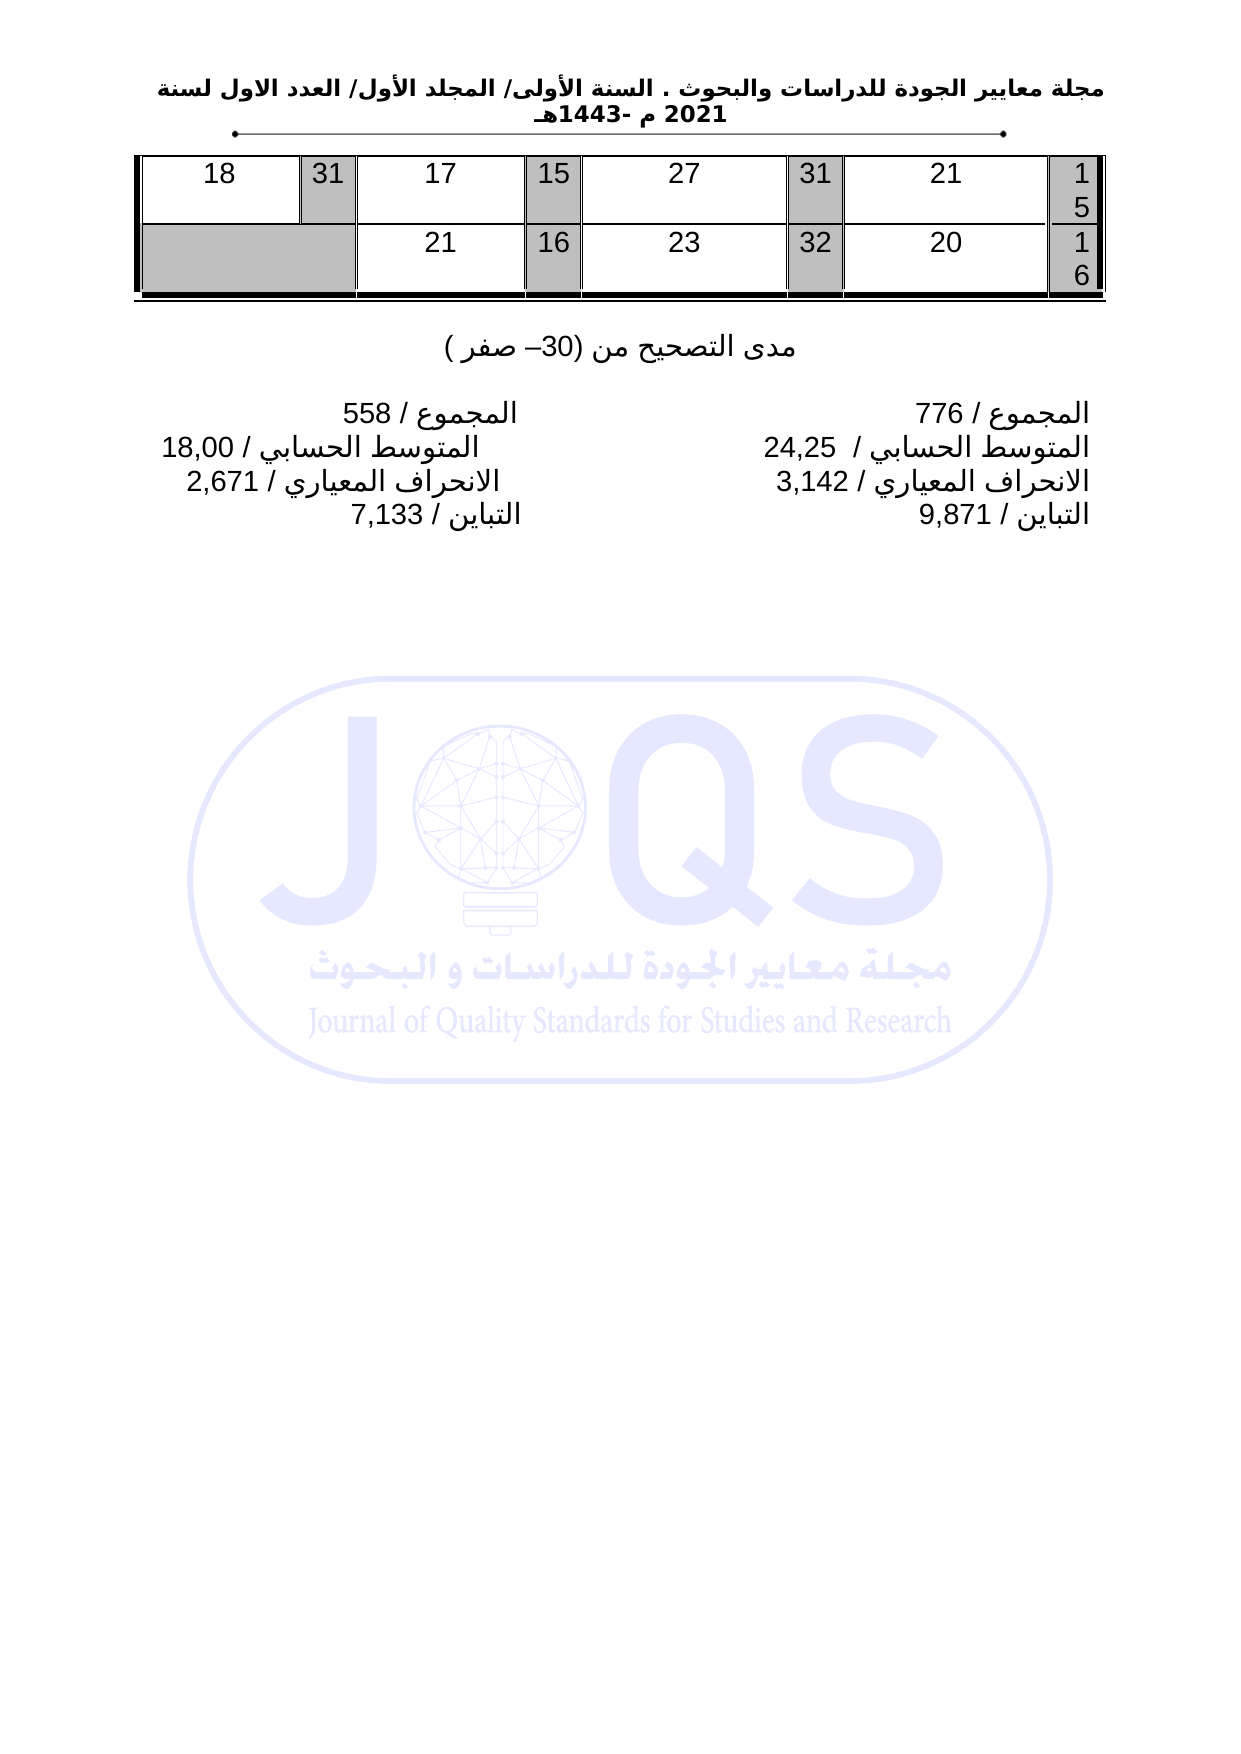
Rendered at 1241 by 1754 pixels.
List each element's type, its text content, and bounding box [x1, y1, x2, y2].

table_cell 23 [581, 225, 787, 292]
text التباين / 9,871 التباين / 7,133 [150, 497, 1090, 531]
table_cell 21 [845, 157, 1047, 223]
table_cell 17 [358, 157, 524, 223]
table_cell 27 [583, 157, 786, 223]
table_cell 21 [356, 225, 525, 292]
table_cell 16 [1050, 223, 1102, 292]
text المتوسط الحسابي / 24,25 المتوسط الحسابي / 18,00 [150, 430, 1090, 463]
table_cell 32 [788, 223, 844, 292]
table_cell 18 [143, 157, 299, 223]
table_cell [140, 223, 356, 292]
table_cell 15 [527, 157, 580, 223]
text مدى التصحيح من (30– صفر ) [150, 329, 1090, 363]
picture [232, 128, 1008, 142]
table_cell 31 [789, 157, 842, 223]
table_cell 16 [525, 225, 581, 292]
table_cell 20 [844, 223, 1047, 292]
table_cell 31 [302, 157, 355, 223]
text المجموع / 776 المجموع / 558 [150, 396, 1090, 430]
table_cell 15 [1050, 157, 1097, 223]
text الانحراف المعياري / 3,142 الانحراف المعياري / 2,671 [150, 463, 1090, 497]
